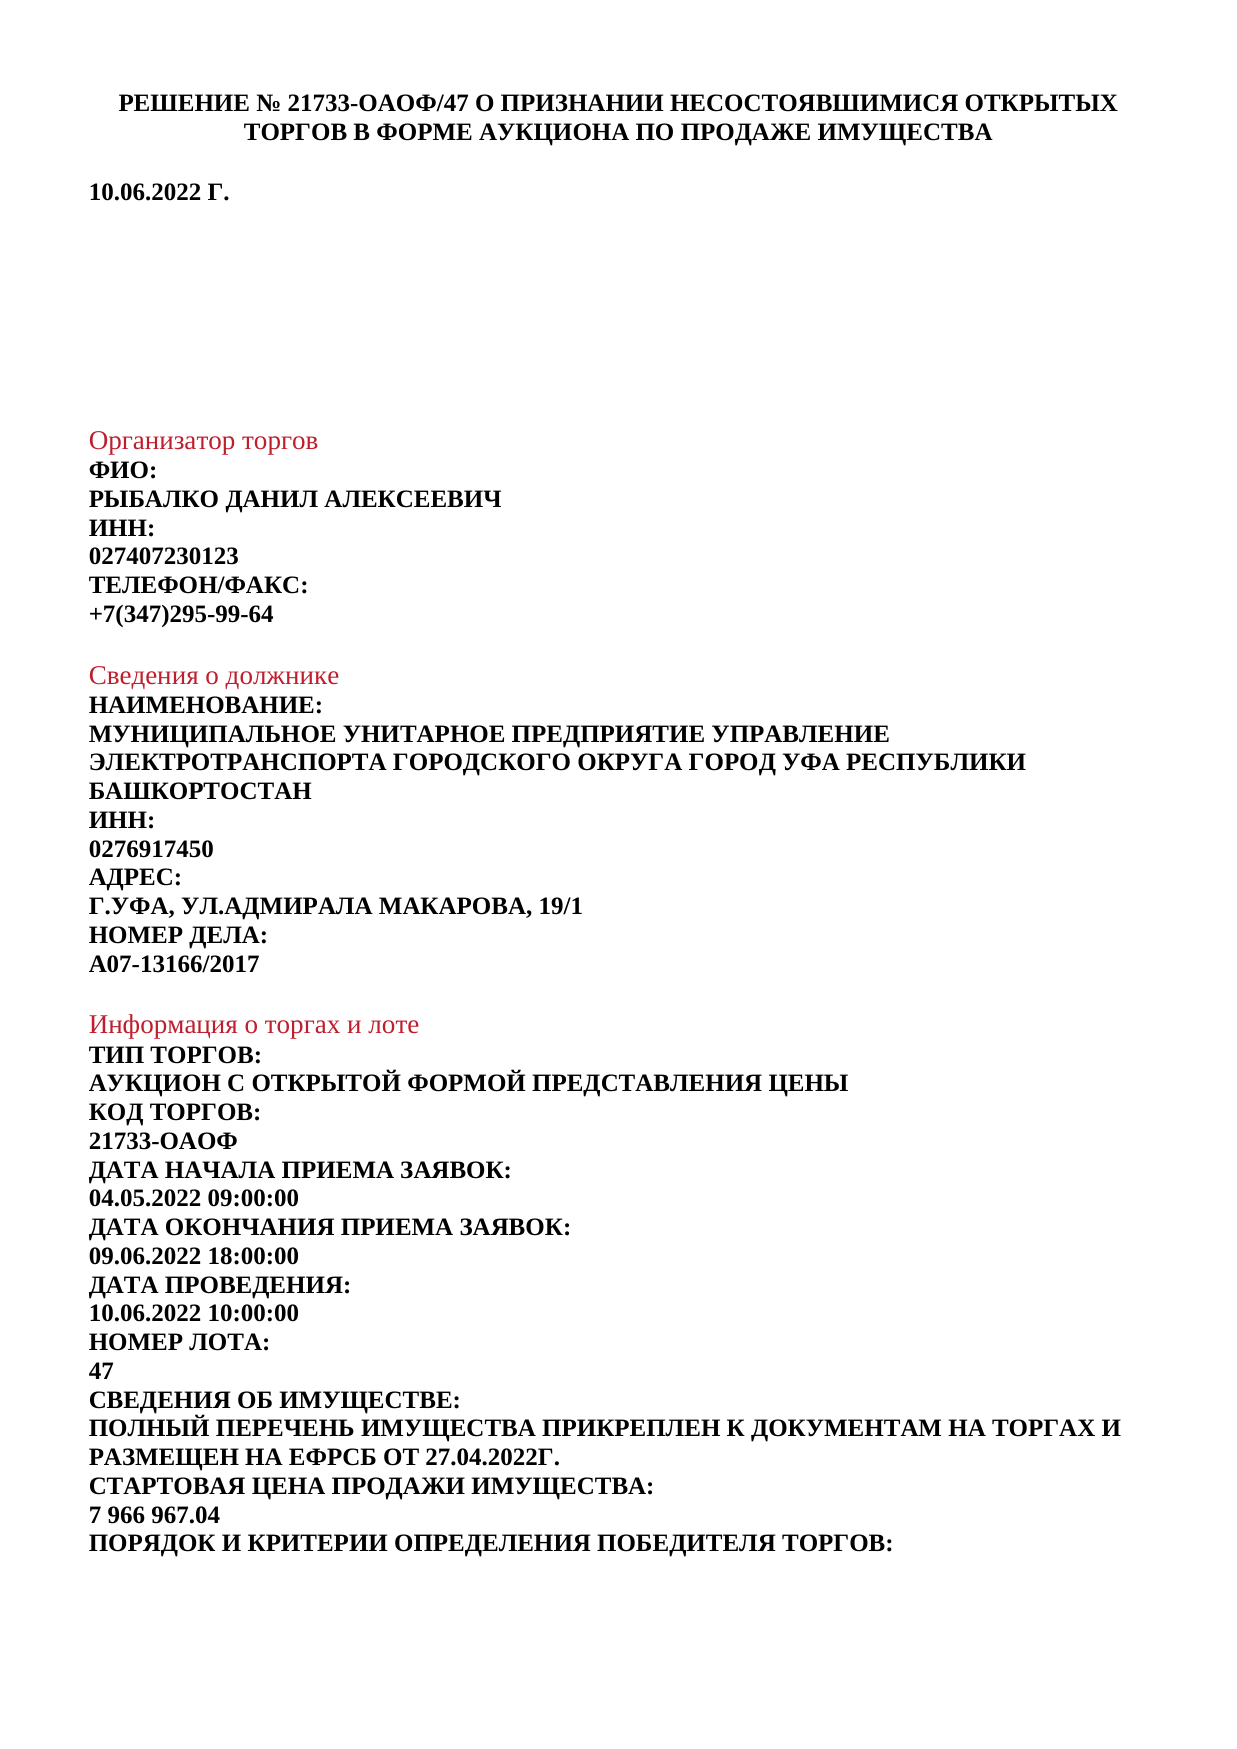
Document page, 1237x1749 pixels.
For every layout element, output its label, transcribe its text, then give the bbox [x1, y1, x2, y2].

text РЕШЕНИЕ № 21733-ОАОФ/47 О ПРИЗНАНИИ НЕСОСТОЯВШИМИСЯ ОТКРЫТЫХ ТОРГОВ В ФОРМЕ АУКЦИОНА ПО ПРОДАЖЕ ИМУЩЕСТВА [88, 88, 1148, 146]
